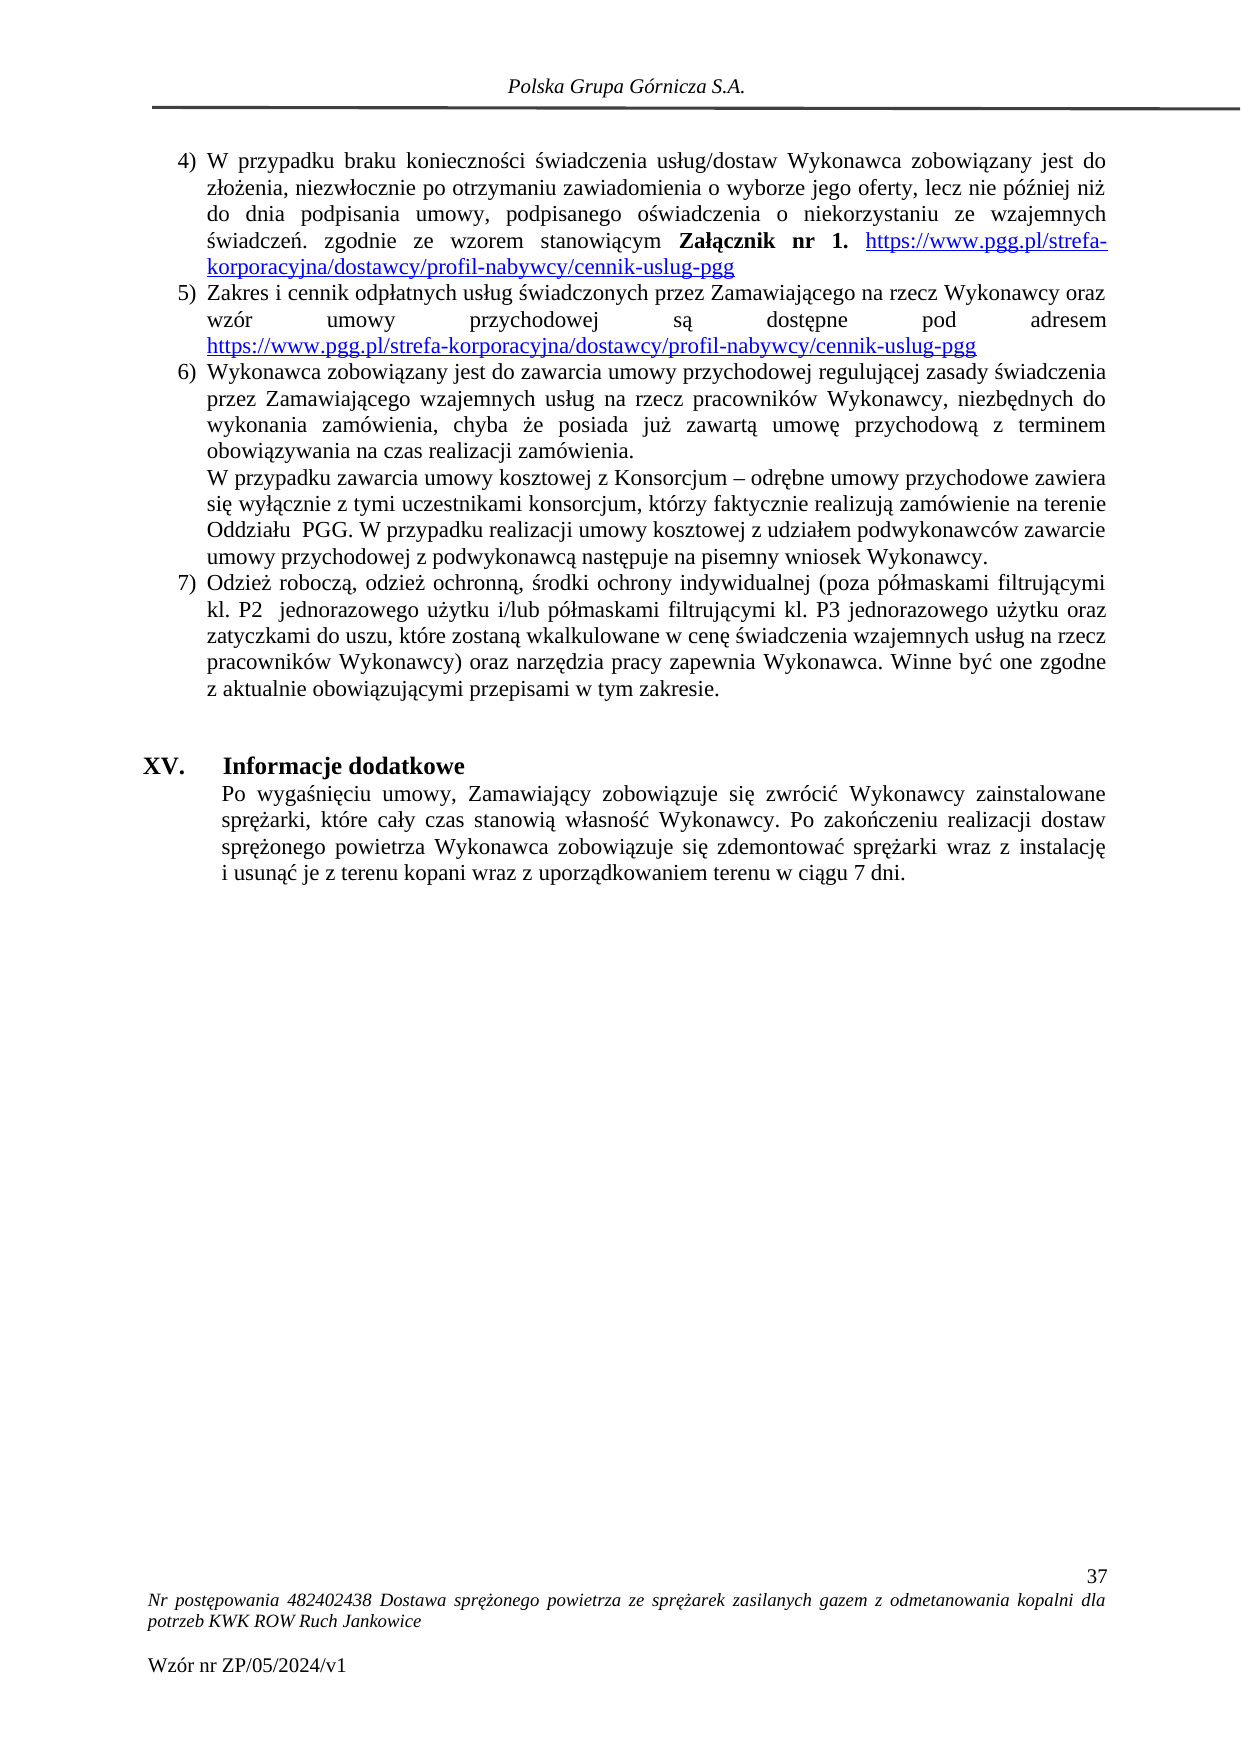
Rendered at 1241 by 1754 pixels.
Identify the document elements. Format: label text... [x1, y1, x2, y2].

list Zakres i cennik odpłatnych usług świadczonych przez Zamawiającego na rzecz Wykonawcy oraz wzór umowy przychodowej są dostępne pod adresem https://www.pgg.pl/strefa-korporacyjna/dostawcy/profil-nabywcy/cennik-uslug-pgg [177, 279, 1107, 358]
list Odzież roboczą, odzież ochronną, środki ochrony indywidualnej (poza półmaskami filtrującymi kl. P2 jednorazowego użytku i/lub półmaskami filtrującymi kl. P3 jednorazowego użytku oraz zatyczkami do uszu, które zostaną wkalkulowane w cenę świadczenia wzajemnych usług na rzecz pracowników Wykonawcy) oraz narzędzia pracy zapewnia Wykonawca. Winne być one zgodne z aktualnie obowiązującymi przepisami w tym zakresie. [177, 569, 1107, 701]
list Wykonawca zobowiązany jest do zawarcia umowy przychodowej regulującej zasady świadczenia przez Zamawiającego wzajemnych usług na rzecz pracowników Wykonawcy, niezbędnych do wykonania zamówienia, chyba że posiada już zawartą umowę przychodową z terminem obowiązywania na czas realizacji zamówienia. [177, 358, 1107, 464]
list W przypadku braku konieczności świadczenia usług/dostaw Wykonawca zobowiązany jest do złożenia, niezwłocznie po otrzymaniu zawiadomienia o wyborze jego oferty, lecz nie później niż do dnia podpisania umowy, podpisanego oświadczenia o niekorzystaniu ze wzajemnych świadczeń. zgodnie ze wzorem stanowiącym Załącznik nr 1. https://www.pgg.pl/strefa-korporacyjna/dostawcy/profil-nabywcy/cennik-uslug-pgg [177, 148, 1107, 279]
list Po wygaśnięciu umowy, Zamawiający zobowiązuje się zwrócić Wykonawcy zainstalowane sprężarki, które cały czas stanowią własność Wykonawcy. Po zakończeniu realizacji dostaw sprężonego powietrza Wykonawca zobowiązuje się zdemontować sprężarki wraz z instalację i usunąć je z terenu kopani wraz z uporządkowaniem terenu w ciągu 7 dni. [221, 780, 1107, 886]
list Informacje dodatkowe [185, 751, 1107, 780]
list W przypadku zawarcia umowy kosztowej z Konsorcjum – odrębne umowy przychodowe zawiera się wyłącznie z tymi uczestnikami konsorcjum, którzy faktycznie realizują zamówienie na terenie Oddziału PGG. W przypadku realizacji umowy kosztowej z udziałem podwykonawców zawarcie umowy przychodowej z podwykonawcą następuje na pisemny wniosek Wykonawcy. [207, 464, 1107, 569]
